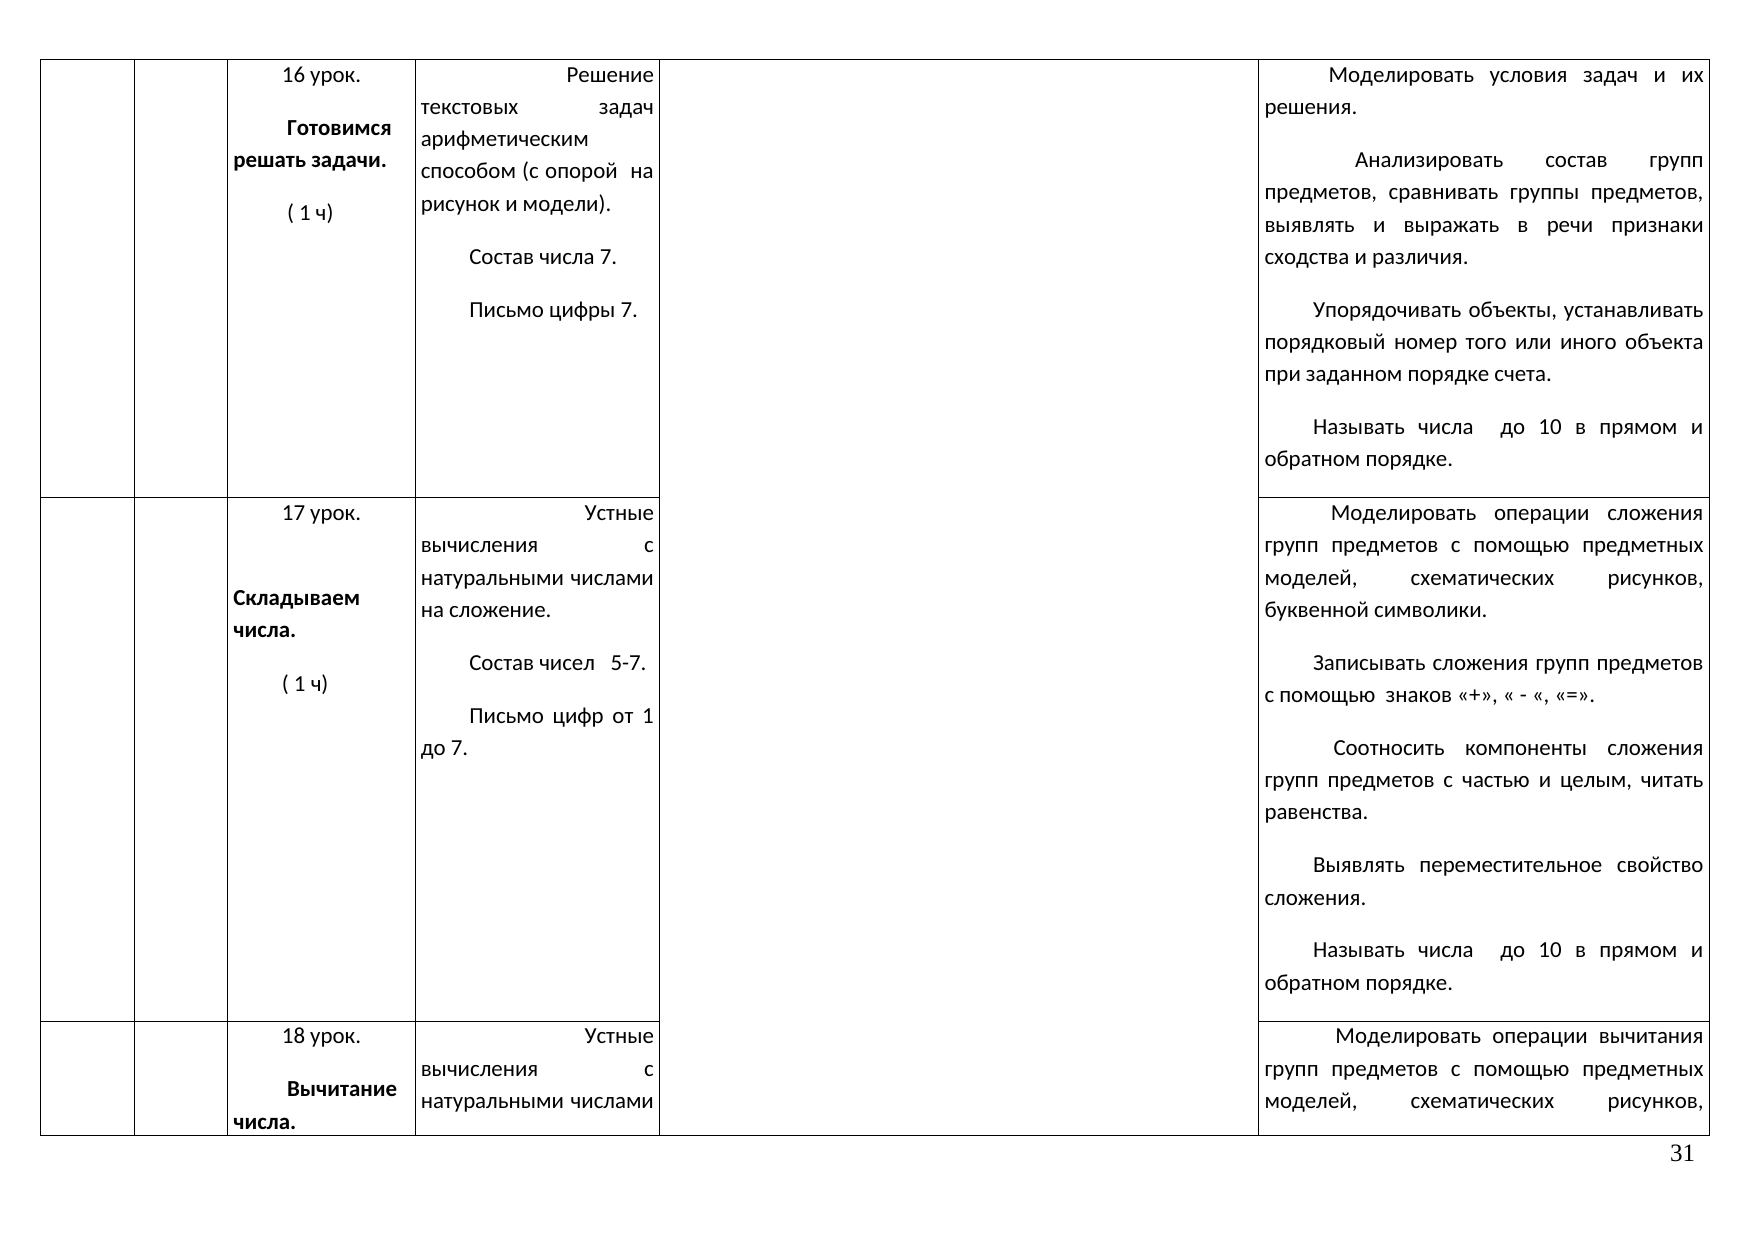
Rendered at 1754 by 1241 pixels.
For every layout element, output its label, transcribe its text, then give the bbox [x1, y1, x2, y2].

table_cell Моделировать условия задач и их решения. Анализировать состав групп предметов, сравнивать группы предметов, выявлять и выражать в речи признаки сходства и различия. Упорядочивать объекты, устанавливать порядковый номер того или иного объекта при заданном порядке счета. Называть числа до 10 в прямом и обратном порядке. [1259, 60, 1709, 497]
table_cell [41, 498, 134, 1021]
table_cell [135, 60, 227, 497]
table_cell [228, 1022, 415, 1135]
table_cell Моделировать операции сложения групп предметов с помощью предметных моделей, схематических рисунков, буквенной символики. Записывать сложения групп предметов с помощью знаков «+», « - «, «=». Соотносить компоненты сложения групп предметов с частью и целым, читать равенства. Выявлять переместительное свойство сложения. Называть числа до 10 в прямом и обратном порядке. [1259, 498, 1709, 1021]
table_cell [41, 60, 134, 497]
table_cell [135, 1022, 227, 1135]
table_cell 17 урок. Складываем числа. ( 1 ч) [228, 498, 415, 1021]
table_cell Решение текстовых задач арифметическим способом (с опорой на рисунок и модели). Состав числа 7. Письмо цифры 7. [416, 60, 659, 497]
table_cell 16 урок. Готовимся решать задачи. ( 1 ч) [228, 60, 415, 497]
table_cell [135, 498, 227, 1021]
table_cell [1259, 1022, 1709, 1135]
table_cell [416, 1022, 659, 1135]
table_cell [41, 1022, 134, 1135]
table_cell Устные вычисления с натуральными числами на сложение. Состав чисел 5-7. Письмо цифр от 1 до 7. [416, 498, 659, 1021]
